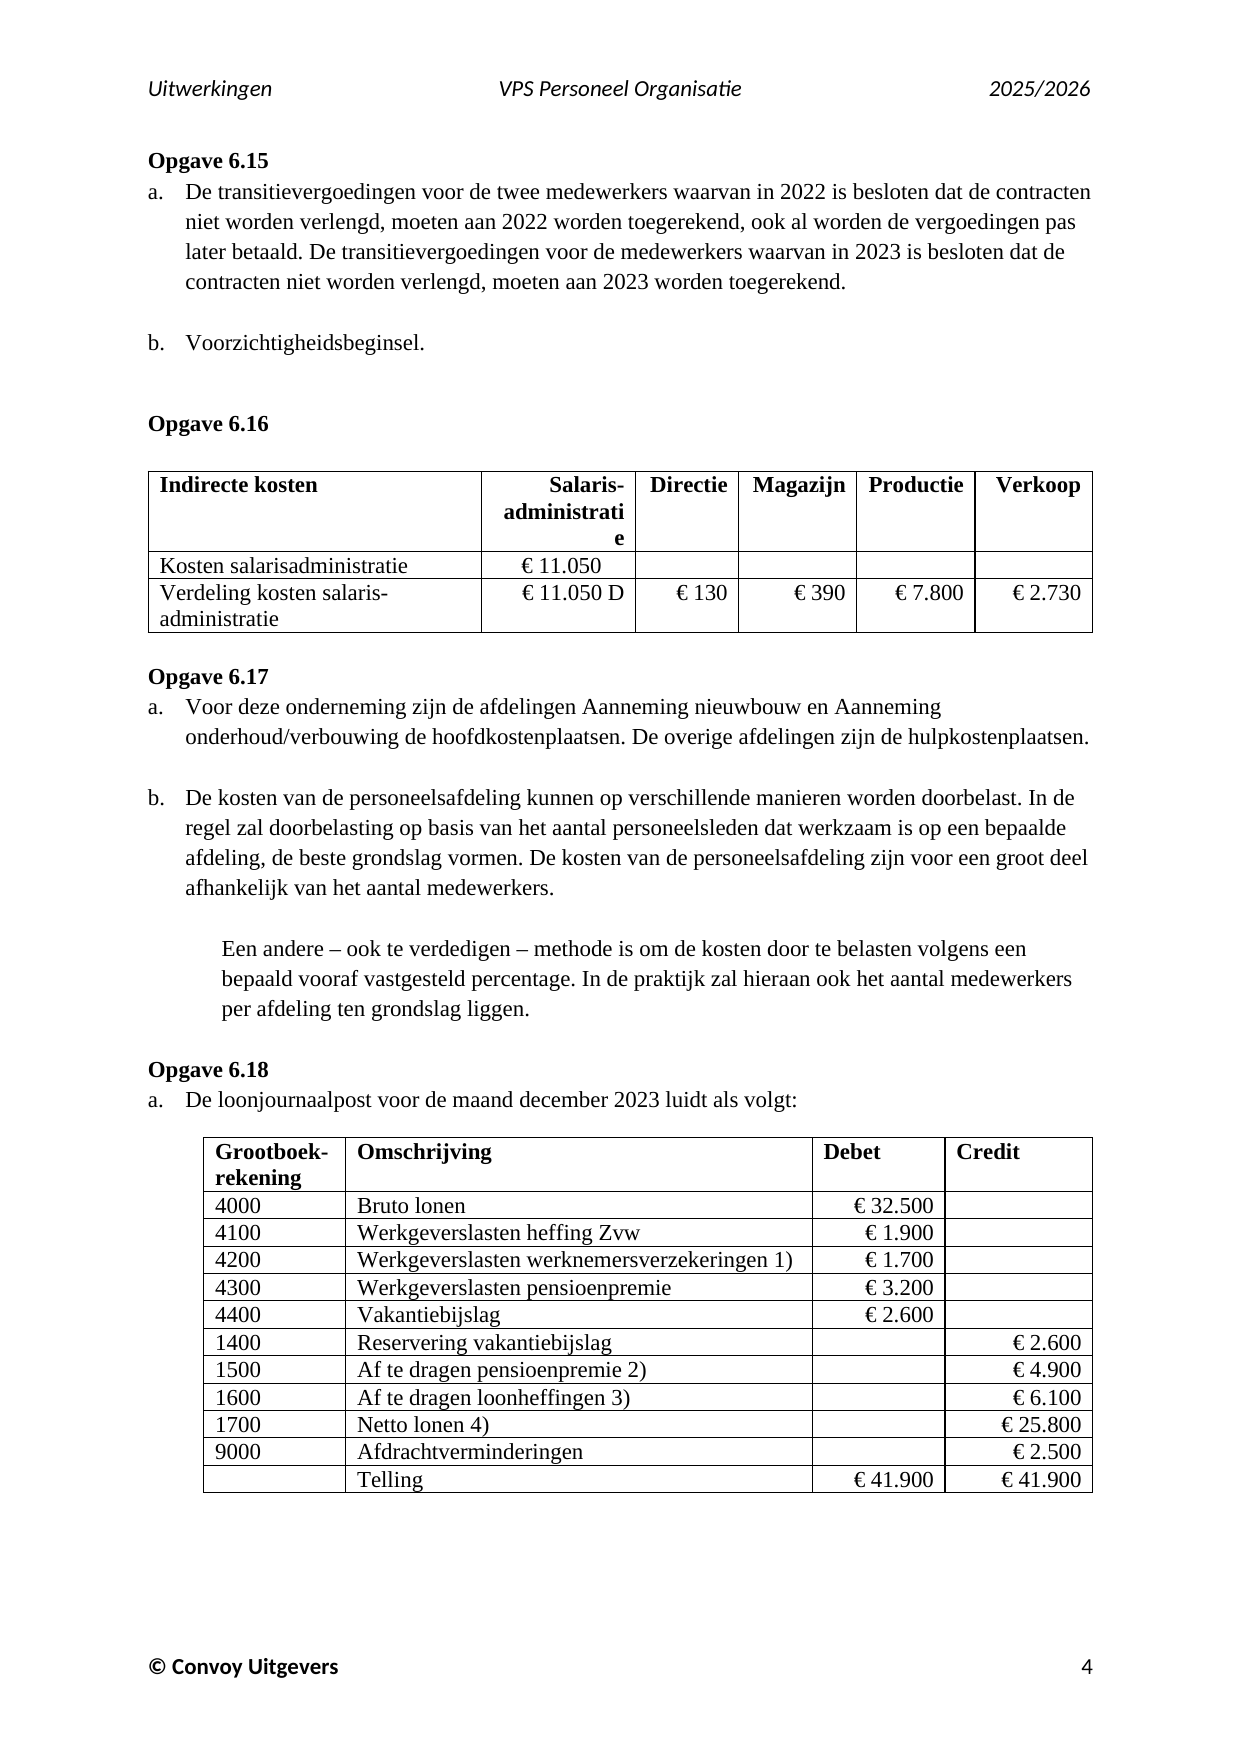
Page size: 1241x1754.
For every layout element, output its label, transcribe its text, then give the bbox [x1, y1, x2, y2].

table_cell [813, 1411, 944, 1437]
table_cell Kosten salarisadministratie [149, 552, 481, 578]
table_header Productie [857, 472, 974, 551]
table_cell € 25.800 [946, 1411, 1092, 1437]
table_cell € 130 [636, 579, 738, 632]
table_cell € 2.730 [976, 579, 1092, 632]
table_header Debet [813, 1138, 944, 1191]
table_cell € 11.050 [482, 552, 635, 578]
table_cell 4400 [204, 1301, 345, 1328]
text Een andere – ook te verdedigen – methode is om de kosten door te belasten volgens een bepaald vooraf vastgesteld percentage. In de praktijk zal hieraan ook het aantal medewerkers per afdeling ten grondslag liggen. [221, 935, 1093, 1022]
table_header Salaris-administratie [482, 472, 635, 551]
table_cell 1400 [204, 1329, 345, 1355]
table_cell [976, 552, 1092, 578]
table_cell Af te dragen pensioenpremie 2) [346, 1356, 812, 1382]
table_header Directie [636, 472, 738, 551]
table_cell 4100 [204, 1219, 345, 1246]
table_header Indirecte kosten [149, 472, 481, 551]
table_cell 4200 [204, 1247, 345, 1273]
table_cell [857, 552, 974, 578]
table_cell 1600 [204, 1384, 345, 1410]
table_cell [813, 1384, 944, 1410]
table_cell € 1.900 [813, 1219, 944, 1246]
table_cell Bruto lonen [346, 1192, 812, 1218]
table_cell 4000 [204, 1192, 345, 1218]
table_cell [946, 1192, 1092, 1218]
list Voor deze onderneming zijn de afdelingen Aanneming nieuwbouw en Aanneming onderhoud/verbouwing de hoofdkostenplaatsen. De overige afdelingen zijn de hulpkostenplaatsen. [148, 693, 1093, 750]
table_cell Werkgeverslasten werknemersverzekeringen 1) [346, 1247, 812, 1273]
text Opgave 6.15 [148, 148, 1093, 174]
table_cell € 3.200 [813, 1274, 944, 1300]
text Opgave 6.16 [148, 410, 1093, 436]
list De transitievergoedingen voor de twee medewerkers waarvan in 2022 is besloten dat de contracten niet worden verlengd, moeten aan 2022 worden toegerekend, ook al worden de vergoedingen pas later betaald. De transitievergoedingen voor de medewerkers waarvan in 2023 is besloten dat de contracten niet worden verlengd, moeten aan 2023 worden toegerekend. [148, 178, 1093, 295]
table_cell [739, 552, 856, 578]
table_cell Reservering vakantiebijslag [346, 1329, 812, 1355]
table_cell € 4.900 [946, 1356, 1092, 1382]
table_cell [946, 1274, 1092, 1300]
table_header Magazijn [739, 472, 856, 551]
table_cell Netto lonen 4) [346, 1411, 812, 1437]
table_cell € 2.600 [946, 1329, 1092, 1355]
table_header Verkoop [976, 472, 1092, 551]
table_cell 4300 [204, 1274, 345, 1300]
table_cell € 32.500 [813, 1192, 944, 1218]
table_cell € 11.050 D [482, 579, 635, 632]
table_cell 1700 [204, 1411, 345, 1437]
table_cell [636, 552, 738, 578]
table_cell € 41.900 [813, 1466, 944, 1492]
table_header Credit [946, 1138, 1092, 1191]
table_cell € 41.900 [946, 1466, 1092, 1492]
table_cell 9000 [204, 1438, 345, 1465]
table_cell [946, 1301, 1092, 1328]
table_cell 1500 [204, 1356, 345, 1382]
table_cell Af te dragen loonheffingen 3) [346, 1384, 812, 1410]
table_cell Telling [346, 1466, 812, 1492]
table_cell [946, 1247, 1092, 1273]
table_cell € 6.100 [946, 1384, 1092, 1410]
table_cell [946, 1219, 1092, 1246]
list De kosten van de personeelsafdeling kunnen op verschillende manieren worden doorbelast. In de regel zal doorbelasting op basis van het aantal personeelsleden dat werkzaam is op een bepaalde afdeling, de beste grondslag vormen. De kosten van de personeelsafdeling zijn voor een groot deel afhankelijk van het aantal medewerkers. [148, 784, 1093, 901]
table_cell Vakantiebijslag [346, 1301, 812, 1328]
text Opgave 6.18 [148, 1056, 1093, 1082]
text Opgave 6.17 [148, 663, 1093, 689]
table_cell € 7.800 [857, 579, 974, 632]
table_cell [813, 1438, 944, 1465]
table_cell € 1.700 [813, 1247, 944, 1273]
table_cell [204, 1466, 345, 1492]
table_cell € 2.500 [946, 1438, 1092, 1465]
list Voorzichtigheidsbeginsel. [148, 329, 1093, 355]
table_header Grootboek- rekening [204, 1138, 345, 1191]
table_cell € 390 [739, 579, 856, 632]
list De loonjournaalpost voor de maand december 2023 luidt als volgt: [148, 1086, 1093, 1112]
table_cell Verdeling kosten salaris-administratie [149, 579, 481, 632]
table_cell [813, 1356, 944, 1382]
table_header Omschrijving [346, 1138, 812, 1191]
table_cell Werkgeverslasten heffing Zvw [346, 1219, 812, 1246]
table_cell € 2.600 [813, 1301, 944, 1328]
table_cell Afdrachtverminderingen [346, 1438, 812, 1465]
table_cell [813, 1329, 944, 1355]
table_cell Werkgeverslasten pensioenpremie [346, 1274, 812, 1300]
